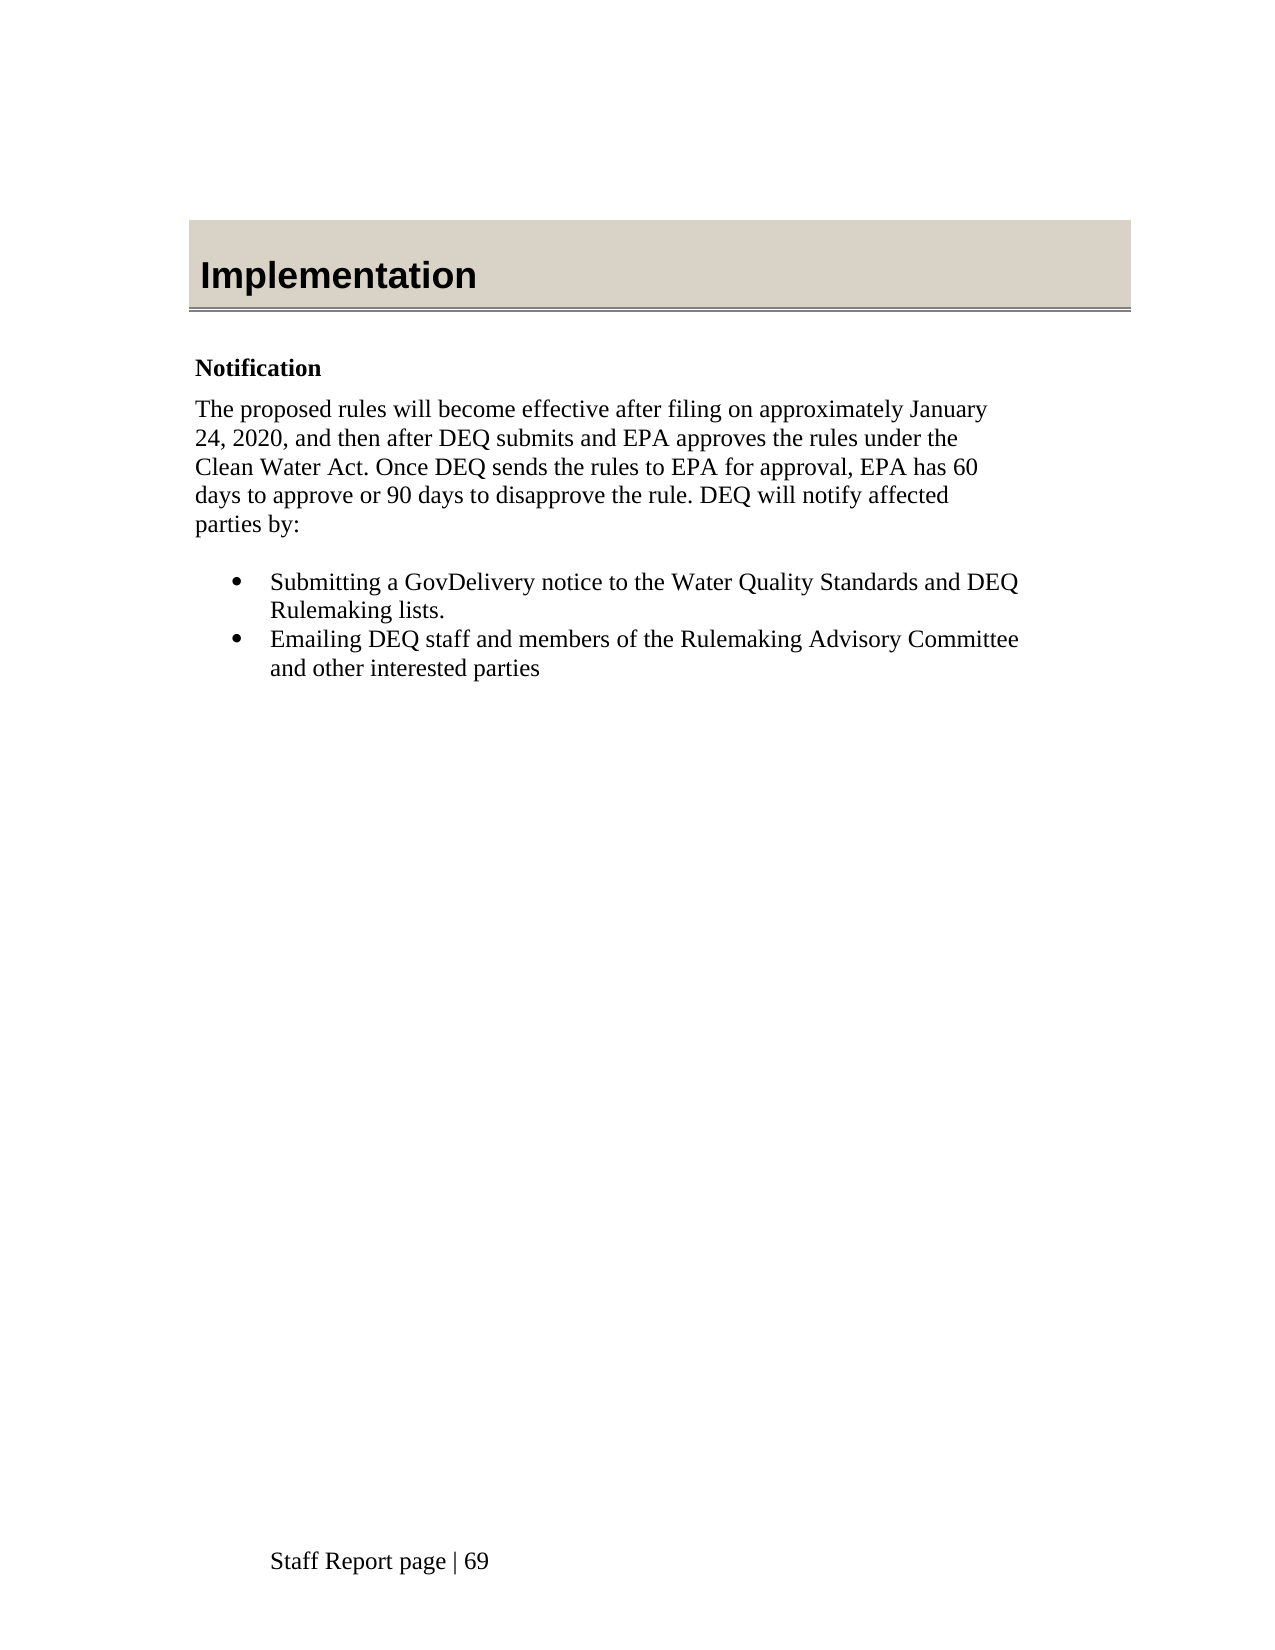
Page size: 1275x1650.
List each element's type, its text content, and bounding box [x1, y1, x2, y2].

list Emailing DEQ staff and members of the Rulemaking Advisory Committee and other interested parties [232, 624, 1020, 682]
subtitle Notification [195, 353, 1125, 382]
table_header Implementation [189, 220, 1131, 307]
text The proposed rules will become effective after filing on approximately January 24, 2020, and then after DEQ submits and EPA approves the rules under the Clean Water Actmmm, dd, yyyy. Once DEQ sends the rules to EPA for approval, EPA has 60 days to approve or 90 days to disapprove the rule. DEQ will notify affected parties by: [195, 394, 1020, 538]
list Submitting a GovDelivery notice to the Water Quality Standards and DEQ Rulemaking lists. [232, 567, 1020, 624]
